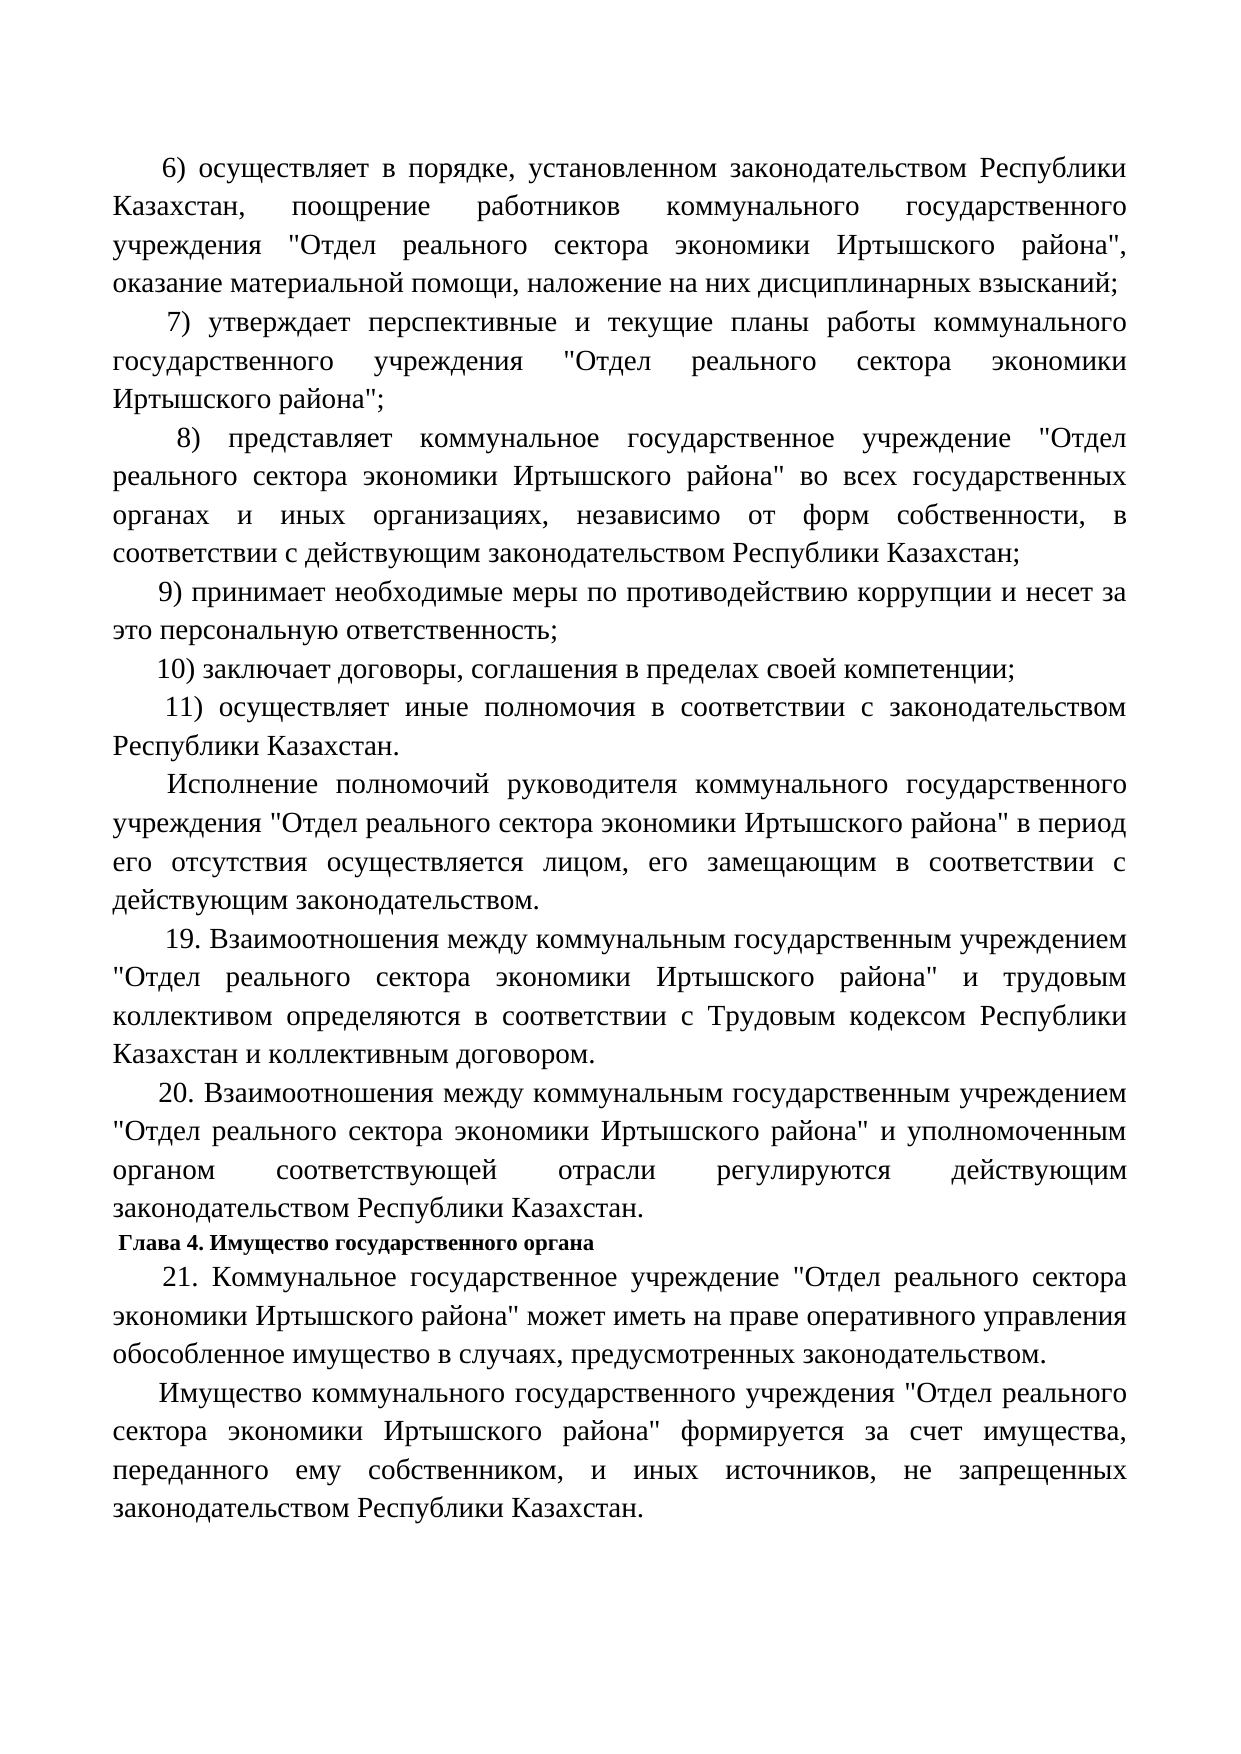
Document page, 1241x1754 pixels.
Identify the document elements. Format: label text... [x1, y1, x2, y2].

text 9) принимает необходимые меры по противодействию коррупции и несет за это персональную ответственность; [112, 574, 1128, 646]
text 7) утверждает перспективные и текущие планы работы коммунального государственного учреждения "Отдел реального сектора экономики Иртышского района"; [112, 304, 1128, 415]
text 6) осуществляет в порядке, установленном законодательством Республики Казахстан, поощрение работников коммунального государственного учреждения "Отдел реального сектора экономики Иртышского района", оказание материальной помощи, наложение на них дисциплинарных взысканий; [112, 150, 1128, 299]
text Имущество коммунального государственного учреждения "Отдел реального сектора экономики Иртышского района" формируется за счет имущества, переданного ему собственником, и иных источников, не запрещенных законодательством Республики Казахстан. [112, 1375, 1128, 1524]
text 11) осуществляет иные полномочия в соответствии с законодательством Республики Казахстан. [112, 689, 1128, 762]
text 21. Коммунальное государственное учреждение "Отдел реального сектора экономики Иртышского района" может иметь на праве оперативного управления обособленное имущество в случаях, предусмотренных законодательством. [112, 1259, 1128, 1370]
text 20. Взаимоотношения между коммунальным государственным учреждением "Отдел реального сектора экономики Иртышского района" и уполномоченным органом соответствующей отрасли регулируются действующим законодательством Республики Казахстан. [112, 1075, 1128, 1224]
text Глава 4. Имущество государственного органа [112, 1229, 1128, 1256]
text 19. Взаимоотношения между коммунальным государственным учреждением "Отдел реального сектора экономики Иртышского района" и трудовым коллективом определяются в соответствии с Трудовым кодексом Республики Казахстан и коллективным договором. [112, 921, 1128, 1070]
text 8) представляет коммунальное государственное учреждение "Отдел реального сектора экономики Иртышского района" во всех государственных органах и иных организациях, независимо от форм собственности, в соответствии с действующим законодательством Республики Казахстан; [112, 420, 1128, 569]
text Исполнение полномочий руководителя коммунального государственного учреждения "Отдел реального сектора экономики Иртышского района" в период его отсутствия осуществляется лицом, его замещающим в соответствии с действующим законодательством. [112, 767, 1128, 916]
text 10) заключает договоры, соглашения в пределах своей компетенции; [112, 651, 1128, 684]
